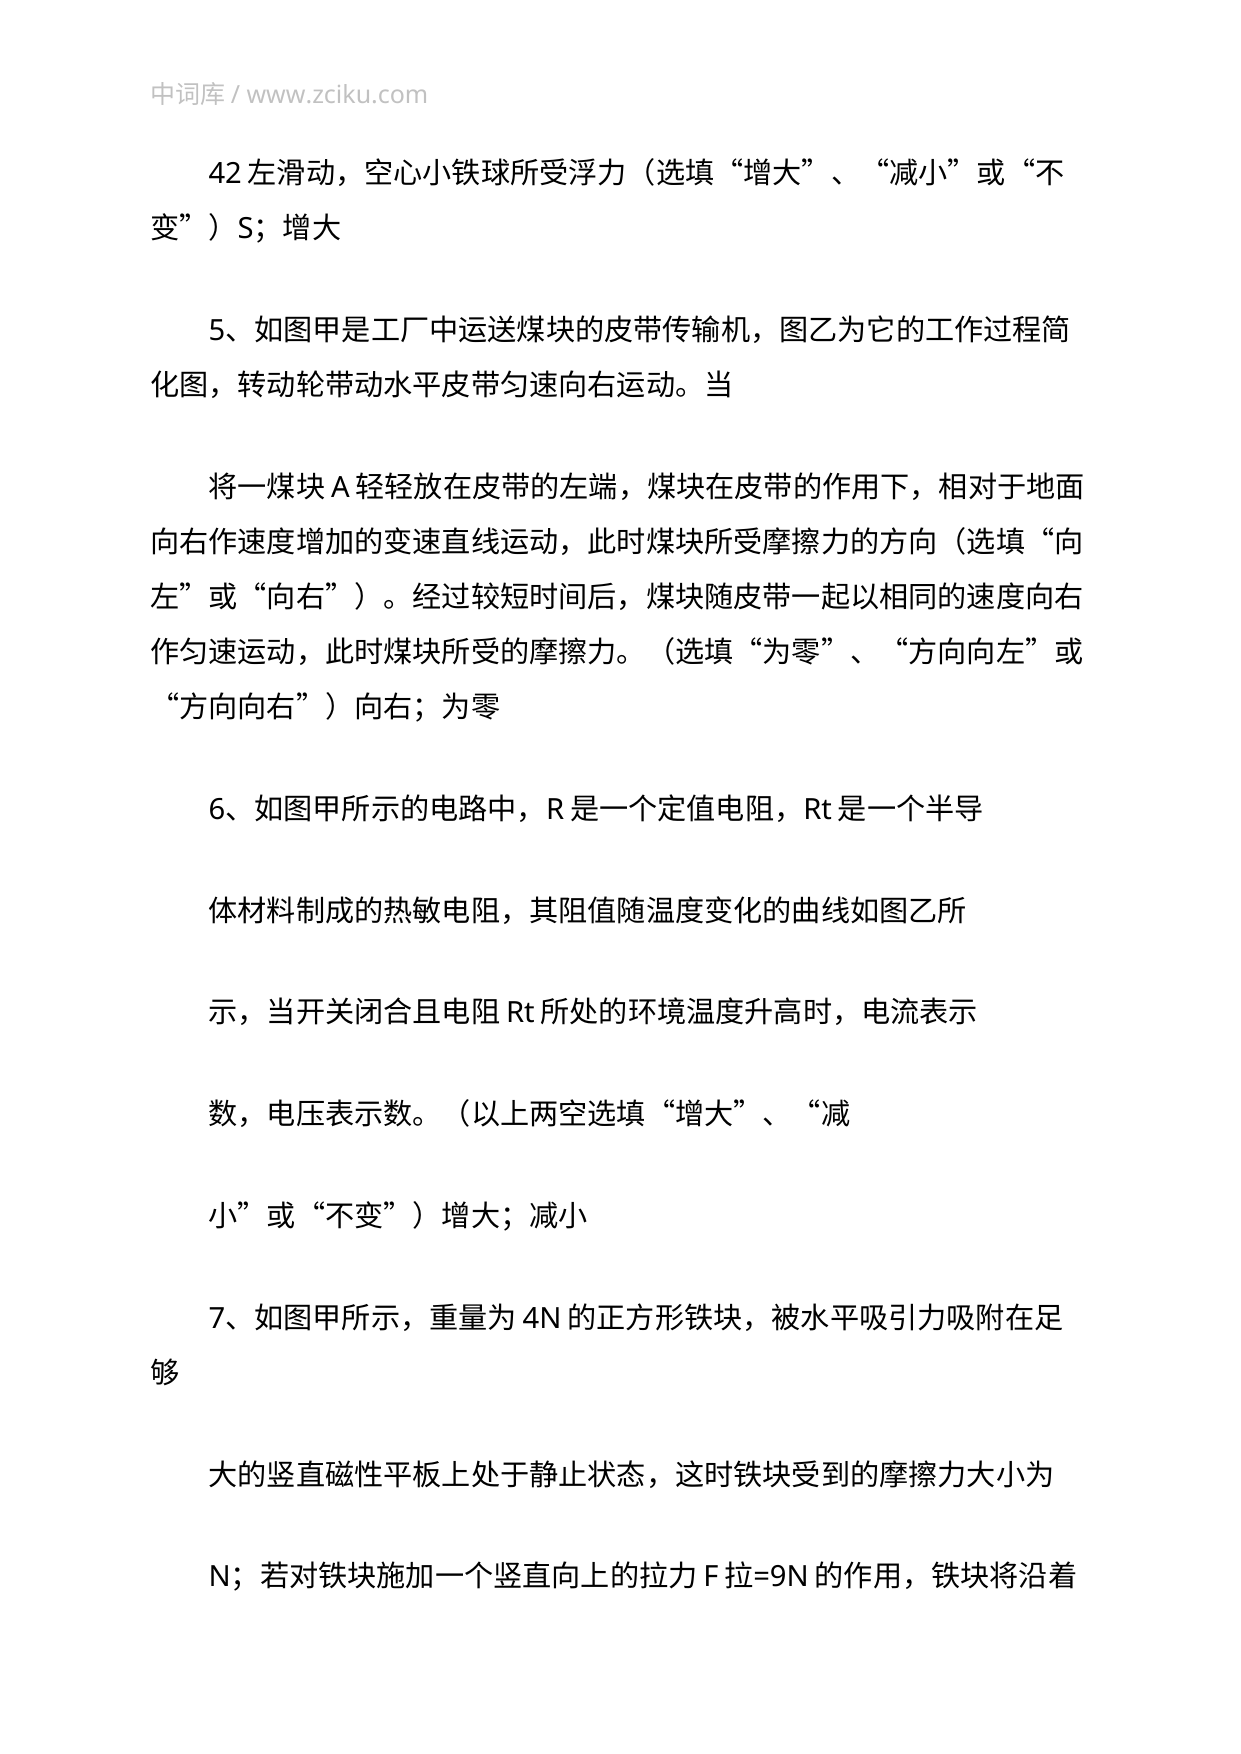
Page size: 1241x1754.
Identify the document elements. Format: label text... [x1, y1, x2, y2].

text 6、如图甲所示的电路中，R是一个定值电阻，Rt是一个半导 [150, 785, 1090, 828]
text 7、如图甲所示，重量为4N的正方形铁块，被水平吸引力吸附在足够 [150, 1294, 1090, 1392]
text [150, 1553, 1090, 1595]
text 示，当开关闭合且电阻Rt所处的环境温度升高时，电流表示 [150, 989, 1090, 1031]
text 大的竖直磁性平板上处于静止状态，这时铁块受到的摩擦力大小为 [150, 1451, 1090, 1493]
text 小”或“不变”）增大；减小 [150, 1193, 1090, 1235]
text 数，电压表示数。（以上两空选填“增大”、“减 [150, 1091, 1090, 1133]
text 体材料制成的热敏电阻，其阻值随温度变化的曲线如图乙所 [150, 887, 1090, 929]
text 将一煤块A轻轻放在皮带的左端，煤块在皮带的作用下，相对于地面向右作速度增加的变速直线运动，此时煤块所受摩擦力的方向（选填“向左”或“向右”）。经过较短时间后，煤块随皮带一起以相同的速度向右作匀速运动，此时煤块所受的摩擦力。（选填“为零”、“方向向左”或“方向向右”）向右；为零 [150, 464, 1090, 726]
text 5、如图甲是工厂中运送煤块的皮带传输机，图乙为它的工作过程简化图，转动轮带动水平皮带匀速向右运动。当 [150, 307, 1090, 404]
text 42左滑动，空心小铁球所受浮力（选填“增大”、“减小”或“不变”）S；增大 [150, 150, 1090, 247]
